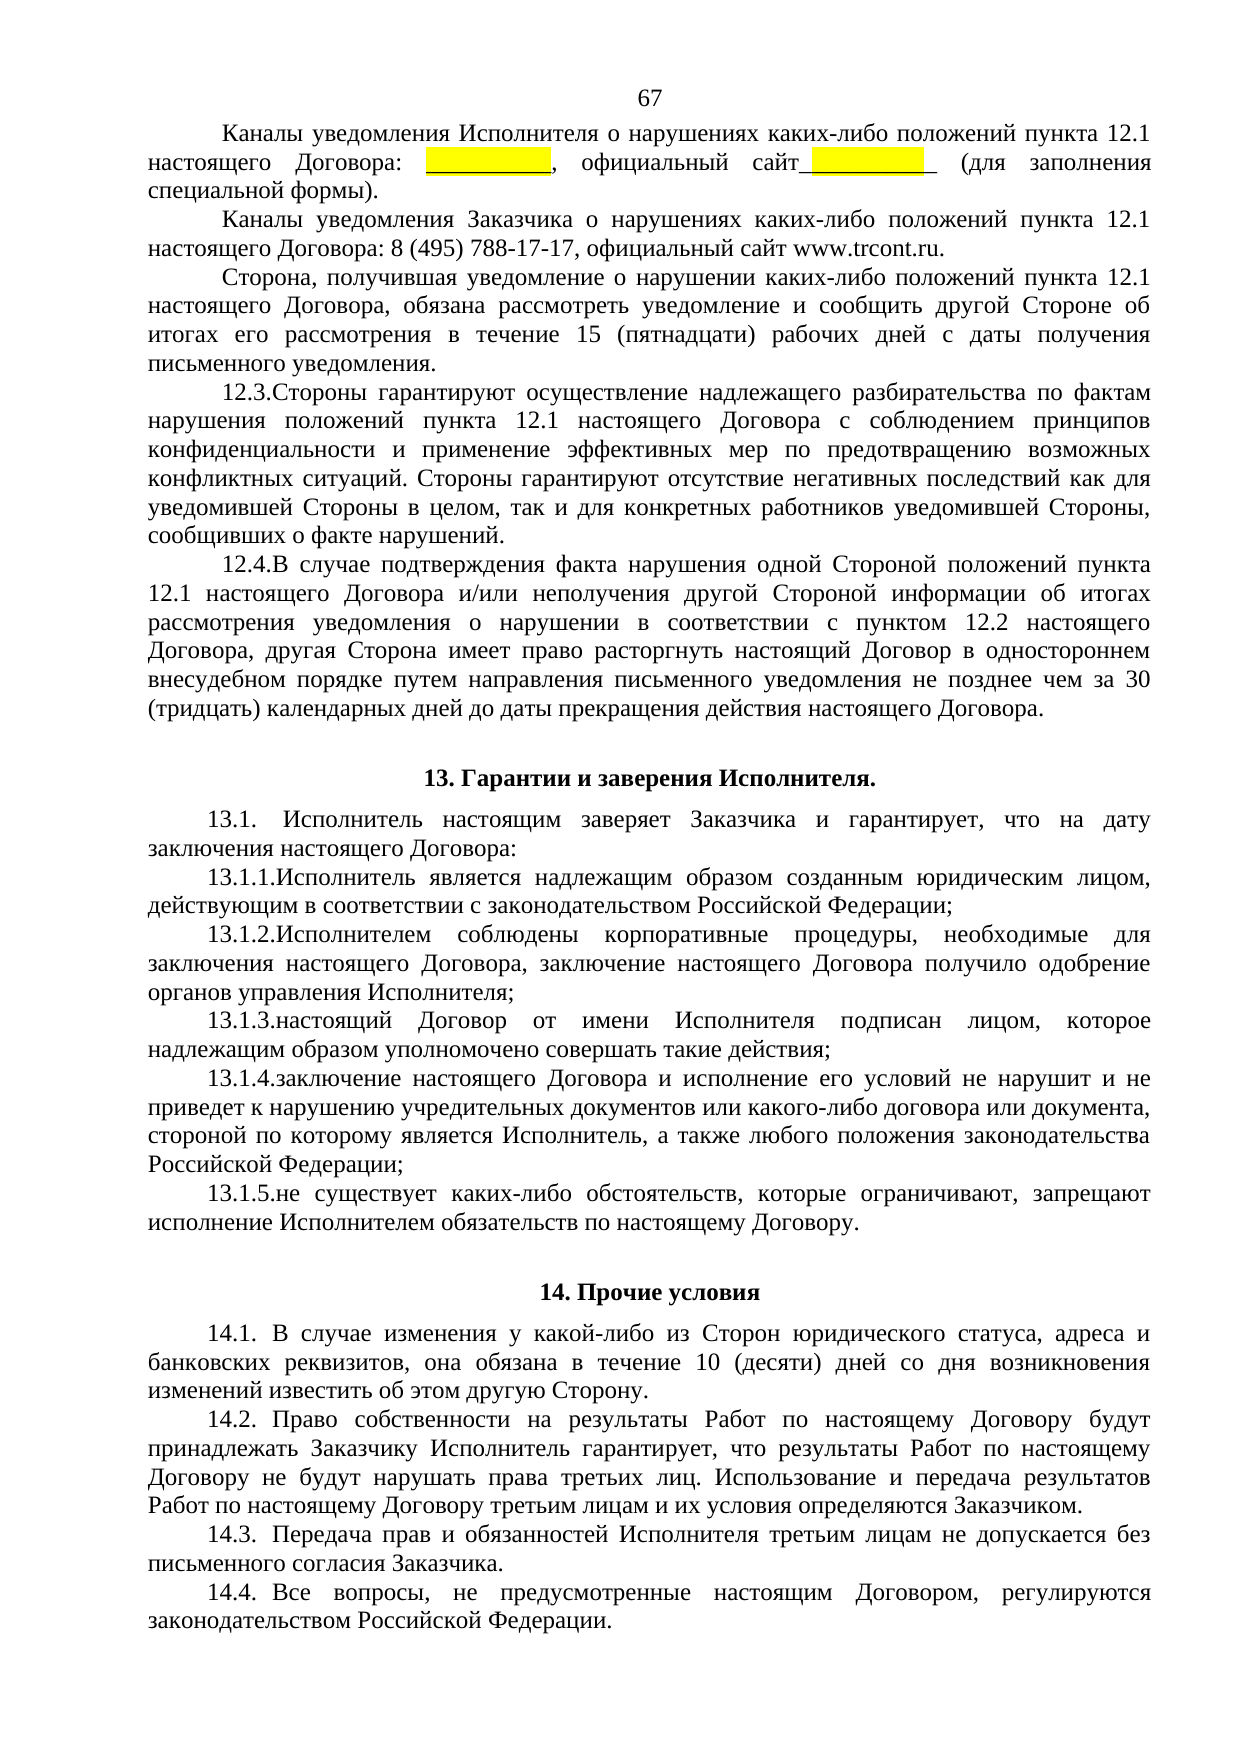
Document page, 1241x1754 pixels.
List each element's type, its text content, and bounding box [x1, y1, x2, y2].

list Все вопросы, не предусмотренные настоящим Договором, регулируются законодательством Российской Федерации. [148, 1577, 1152, 1634]
list Стороны гарантируют осуществление надлежащего разбирательства по фактам нарушения положений пункта 12.1 настоящего Договора с соблюдением принципов конфиденциальности и применение эффективных мер по предотвращению возможных конфликтных ситуаций. Стороны гарантируют отсутствие негативных последствий как для уведомившей Стороны в целом, так и для конкретных работников уведомившей Стороны, сообщивших о факте нарушений. [148, 377, 1152, 549]
text Каналы уведомления Заказчика о нарушениях каких-либо положений пункта 12.1 настоящего Договора: 8 (495) 788-17-17, официальный сайт www.trcont.ru. [148, 204, 1152, 262]
text 13.1.1.Исполнитель является надлежащим образом созданным юридическим лицом, действующим в соответствии с законодательством Российской Федерации; [148, 862, 1152, 919]
list В случае изменения у какой-либо из Сторон юридического статуса, адреса и банковских реквизитов, она обязана в течение 10 (десяти) дней со дня возникновения изменений известить об этом другую Сторону. [148, 1318, 1152, 1404]
list Передача прав и обязанностей Исполнителя третьим лицам не допускается без письменного согласия Заказчика. [148, 1519, 1152, 1577]
list Прочие условия [148, 1277, 1152, 1306]
text 13.1.5.не существует каких-либо обстоятельств, которые ограничивают, запрещают исполнение Исполнителем обязательств по настоящему Договору. [148, 1178, 1152, 1236]
list В случае подтверждения факта нарушения одной Стороной положений пункта 12.1 настоящего Договора и/или неполучения другой Стороной информации об итогах рассмотрения уведомления о нарушении в соответствии с пунктом 12.2 настоящего Договора, другая Сторона имеет право расторгнуть настоящий Договор в одностороннем внесудебном порядке путем направления письменного уведомления не позднее чем за 30 (тридцать) календарных дней до даты прекращения действия настоящего Договора. [148, 549, 1152, 722]
text Сторона, получившая уведомление о нарушении каких-либо положений пункта 12.1 настоящего Договора, обязана рассмотреть уведомление и сообщить другой Стороне об итогах его рассмотрения в течение 15 (пятнадцати) рабочих дней с даты получения письменного уведомления. [148, 262, 1152, 377]
text Каналы уведомления Исполнителя о нарушениях каких-либо положений пункта 12.1 настоящего Договора: __________, официальный сайт___________ (для заполнения специальной формы). [148, 118, 1152, 204]
text 13.1. Исполнитель настоящим заверяет Заказчика и гарантирует, что на дату заключения настоящего Договора: [148, 804, 1152, 862]
text 13.1.2.Исполнителем соблюдены корпоративные процедуры, необходимые для заключения настоящего Договора, заключение настоящего Договора получило одобрение органов управления Исполнителя; [148, 919, 1152, 1006]
text 13.1.4.заключение настоящего Договора и исполнение его условий не нарушит и не приведет к нарушению учредительных документов или какого-либо договора или документа, стороной по которому является Исполнитель, а также любого положения законодательства Российской Федерации; [148, 1063, 1152, 1178]
list Гарантии и заверения Исполнителя. [148, 763, 1152, 792]
list Право собственности на результаты Работ по настоящему Договору будут принадлежать Заказчику Исполнитель гарантирует, что результаты Работ по настоящему Договору не будут нарушать права третьих лиц. Использование и передача результатов Работ по настоящему Договору третьим лицам и их условия определяются Заказчиком. [148, 1404, 1152, 1519]
text 13.1.3.настоящий Договор от имени Исполнителя подписан лицом, которое надлежащим образом уполномочено совершать такие действия; [148, 1006, 1152, 1063]
